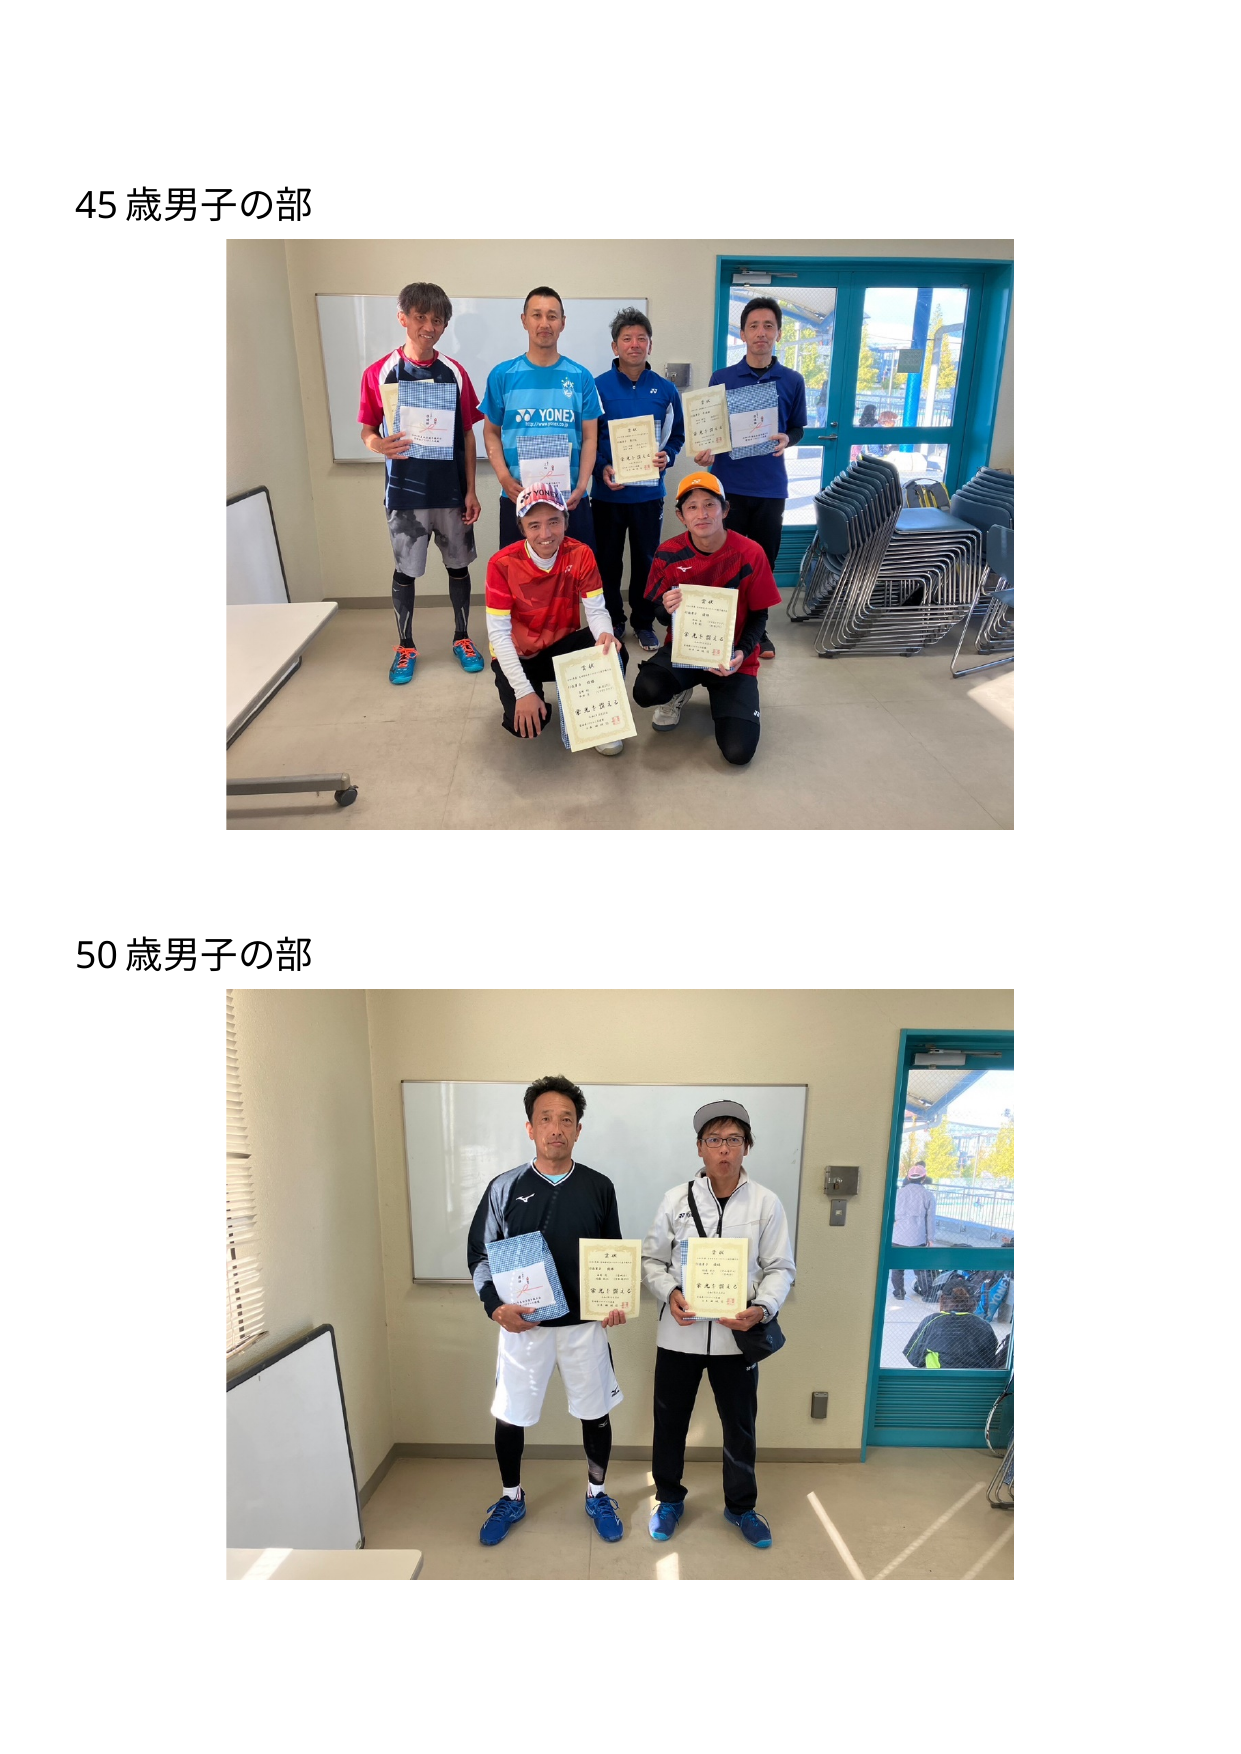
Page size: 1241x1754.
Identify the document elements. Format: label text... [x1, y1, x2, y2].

text 45歳男子の部 [75, 164, 1165, 239]
picture [226, 989, 1014, 1580]
text 50歳男子の部 [75, 914, 1165, 989]
picture [226, 239, 1014, 830]
